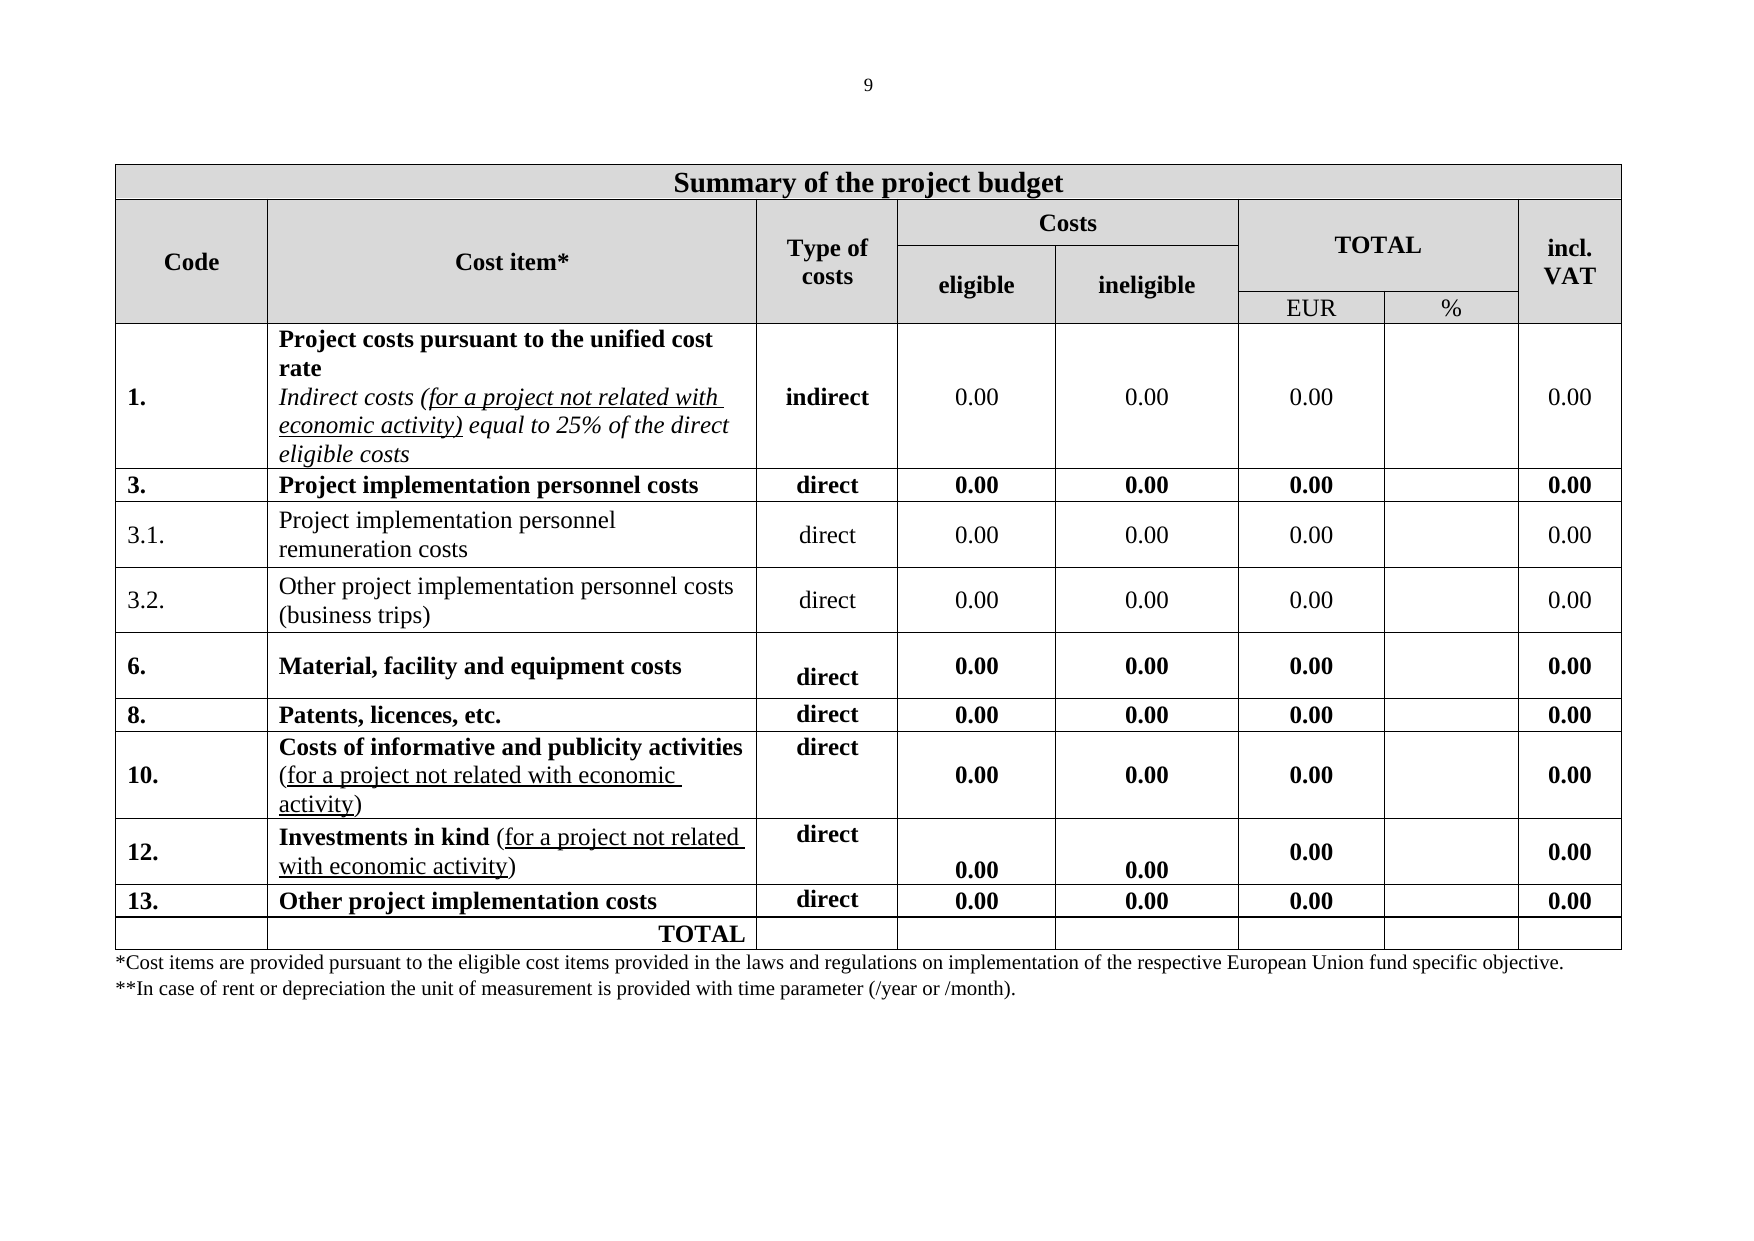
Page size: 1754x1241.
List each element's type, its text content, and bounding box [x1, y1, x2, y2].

table_cell [1385, 885, 1518, 916]
table_cell direct [757, 699, 897, 731]
table_cell 0.00 [1056, 732, 1238, 818]
table_cell 0.00 [1056, 633, 1238, 698]
table_cell 12. [116, 819, 267, 883]
table_cell 0.00 [1239, 699, 1384, 731]
table_cell 0.00 [1239, 885, 1384, 916]
table_cell 0.00 [1519, 732, 1621, 818]
table_cell 0.00 [1056, 568, 1238, 632]
table_cell indirect [757, 324, 897, 468]
table_cell EUR [1239, 292, 1384, 323]
table_cell Other project implementation personnel costs (business trips) [268, 568, 756, 632]
table_cell [1385, 732, 1518, 818]
table_cell 0.00 [1519, 568, 1621, 632]
table_cell direct [757, 633, 897, 698]
table_cell 0.00 [898, 885, 1055, 916]
table_cell Project implementation personnel remuneration costs [268, 502, 756, 567]
table_cell 3. [116, 469, 267, 501]
table_cell 0.00 [1239, 819, 1384, 883]
text **In case of rent or depreciation the unit of measurement is provided with time parameter (/year or /month). [115, 976, 1621, 1000]
table_cell 0.00 [1239, 732, 1384, 818]
table_cell Project implementation personnel costs [268, 469, 756, 501]
table_cell Cost item* [268, 200, 756, 323]
table_cell 3.1. [116, 502, 267, 567]
table_cell [1385, 699, 1518, 731]
table_cell [1385, 324, 1518, 468]
table_cell 0.00 [1239, 469, 1384, 501]
table_header Summary of the project budget [116, 165, 1621, 198]
table_cell Code [116, 200, 267, 323]
table_cell [1056, 918, 1238, 949]
table_cell ineligible [1056, 246, 1238, 323]
table_cell 0.00 [1519, 819, 1621, 883]
table_cell Other project implementation costs [268, 885, 756, 916]
table_cell [1385, 918, 1518, 949]
table_cell 0.00 [898, 568, 1055, 632]
table_cell 8. [116, 699, 267, 731]
table_cell [757, 918, 897, 949]
table_cell [898, 918, 1055, 949]
table_cell 0.00 [1519, 324, 1621, 468]
table_cell Material, facility and equipment costs [268, 633, 756, 698]
table_cell [1385, 469, 1518, 501]
table_cell 0.00 [1239, 502, 1384, 567]
table_cell 10. [116, 732, 267, 818]
table_cell direct [757, 732, 897, 818]
table_cell 0.00 [1519, 699, 1621, 731]
table_cell Investments in kind (for a project not related with economic activity) [268, 819, 756, 883]
table_cell Costs of informative and publicity activities (for a project not related with economic activity) [268, 732, 756, 818]
table_cell 0.00 [1519, 885, 1621, 916]
table_cell direct [757, 469, 897, 501]
table_cell Type of costs [757, 200, 897, 323]
table_cell [116, 918, 267, 949]
text *Cost items are provided pursuant to the eligible cost items provided in the laws and regulations on implementation of the respective European Union fund specific objective. [115, 950, 1621, 974]
table_cell Patents, licences, etc. [268, 699, 756, 731]
table_cell 0.00 [1519, 469, 1621, 501]
table_cell [1385, 633, 1518, 698]
table_cell direct [757, 568, 897, 632]
table_cell 0.00 [1239, 568, 1384, 632]
table_cell 0.00 [898, 732, 1055, 818]
table_cell eligible [898, 246, 1055, 323]
table_cell Project costs pursuant to the unified cost rate Indirect costs (for a project not related with economic activity) equal to 25% of the direct eligible costs [268, 324, 756, 468]
table_cell [1385, 502, 1518, 567]
table_cell % [1385, 292, 1518, 323]
table_cell 0.00 [1056, 324, 1238, 468]
table_cell [1519, 918, 1621, 949]
table_cell TOTAL [1239, 200, 1518, 291]
table_cell 0.00 [1056, 502, 1238, 567]
table_cell Costs [898, 200, 1238, 245]
table_cell 0.00 [1239, 633, 1384, 698]
table_cell 0.00 [898, 324, 1055, 468]
table_cell 13. [116, 885, 267, 916]
table_cell [1385, 819, 1518, 883]
table_cell 0.00 [898, 819, 1055, 883]
table_cell [1239, 918, 1384, 949]
table_cell 3.2. [116, 568, 267, 632]
table_cell 0.00 [1056, 699, 1238, 731]
table_cell 0.00 [1056, 885, 1238, 916]
table_cell direct [757, 819, 897, 883]
table_cell 0.00 [898, 633, 1055, 698]
table_cell 0.00 [898, 502, 1055, 567]
table_cell direct [757, 502, 897, 567]
table_cell direct [757, 885, 897, 916]
table_cell 0.00 [1519, 502, 1621, 567]
table_cell 0.00 [1056, 819, 1238, 883]
table_cell 0.00 [1239, 324, 1384, 468]
table_cell incl. VAT [1519, 200, 1621, 323]
table_cell 0.00 [1056, 469, 1238, 501]
table_cell TOTAL [268, 918, 756, 949]
table_cell 6. [116, 633, 267, 698]
table_cell 1. [116, 324, 267, 468]
table_cell 0.00 [898, 699, 1055, 731]
table_cell 0.00 [898, 469, 1055, 501]
table_cell [1385, 568, 1518, 632]
table_cell 0.00 [1519, 633, 1621, 698]
